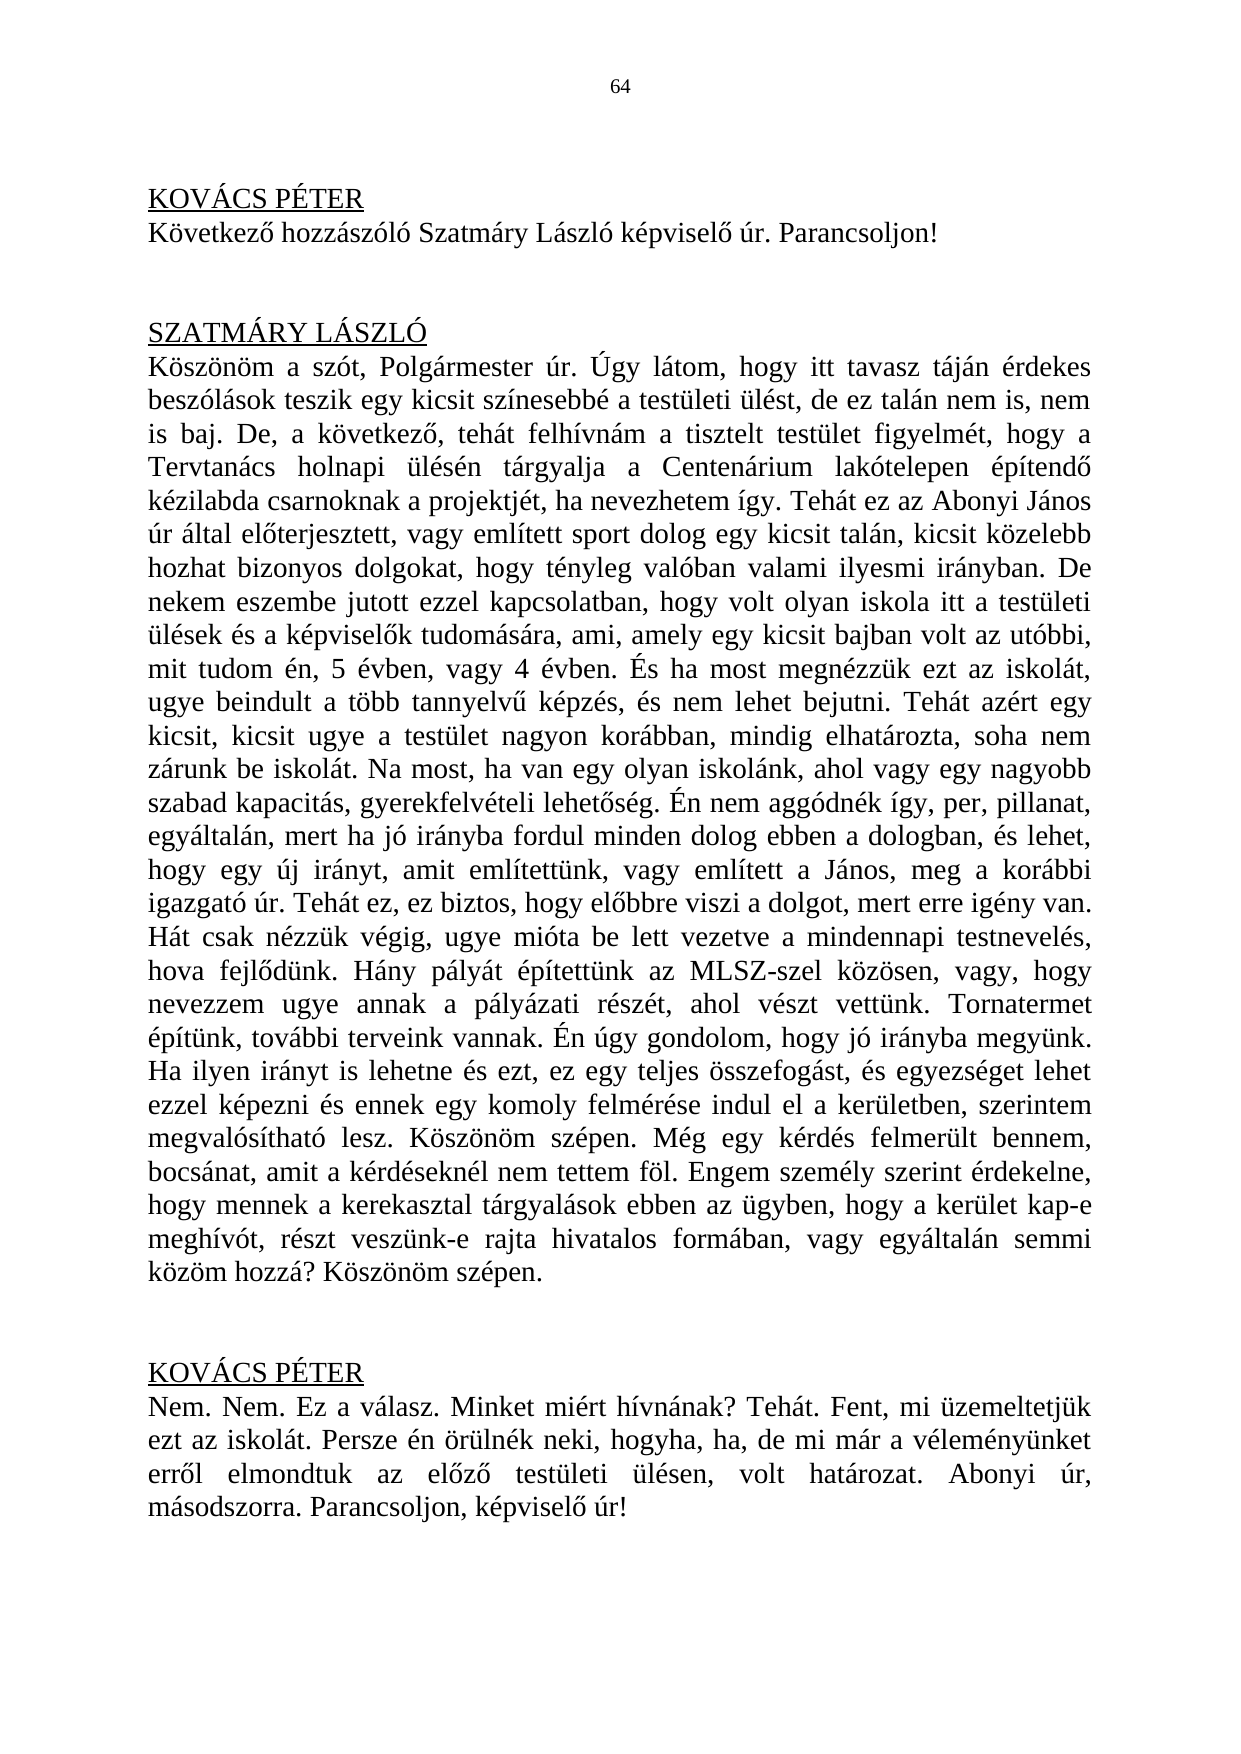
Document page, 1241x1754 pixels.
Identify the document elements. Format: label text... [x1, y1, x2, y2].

text Nem. Nem. Ez a válasz. Minket miért hívnának? Tehát. Fent, mi üzemeltetjük ezt az iskolát. Persze én örülnék neki, hogyha, ha, de mi már a véleményünket erről elmondtuk az előző testületi ülésen, volt határozat. Abonyi úr, másodszorra. Parancsoljon, képviselő úr! [148, 1389, 1093, 1523]
text KOVÁCS PÉTER [148, 181, 1093, 215]
text KOVÁCS PÉTER [148, 1355, 1093, 1389]
text Köszönöm a szót, Polgármester úr. Úgy látom, hogy itt tavasz táján érdekes beszólások teszik egy kicsit színesebbé a testületi ülést, de ez talán nem is, nem is baj. De, a következő, tehát felhívnám a tisztelt testület figyelmét, hogy a Tervtanács holnapi ülésén tárgyalja a Centenárium lakótelepen építendő kézilabda csarnoknak a projektjét, ha nevezhetem így. Tehát ez az Abonyi János úr által előterjesztett, vagy említett sport dolog egy kicsit talán, kicsit közelebb hozhat bizonyos dolgokat, hogy tényleg valóban valami ilyesmi irányban. De nekem eszembe jutott ezzel kapcsolatban, hogy volt olyan iskola itt a testületi ülések és a képviselők tudomására, ami, amely egy kicsit bajban volt az utóbbi, mit tudom én, 5 évben, vagy 4 évben. És ha most megnézzük ezt az iskolát, ugye beindult a több tannyelvű képzés, és nem lehet bejutni. Tehát azért egy kicsit, kicsit ugye a testület nagyon korábban, mindig elhatározta, soha nem zárunk be iskolát. Na most, ha van egy olyan iskolánk, ahol vagy egy nagyobb szabad kapacitás, gyerekfelvételi lehetőség. Én nem aggódnék így, per, pillanat, egyáltalán, mert ha jó irányba fordul minden dolog ebben a dologban, és lehet, hogy egy új irányt, amit említettünk, vagy említett a János, meg a korábbi igazgató úr. Tehát ez, ez biztos, hogy előbbre viszi a dolgot, mert erre igény van. Hát csak nézzük végig, ugye mióta be lett vezetve a mindennapi testnevelés, hova fejlődünk. Hány pályát építettünk az MLSZ-szel közösen, vagy, hogy nevezzem ugye annak a pályázati részét, ahol vészt vettünk. Tornatermet építünk, további terveink vannak. Én úgy gondolom, hogy jó irányba megyünk. Ha ilyen irányt is lehetne és ezt, ez egy teljes összefogást, és egyezséget lehet ezzel képezni és ennek egy komoly felmérése indul el a kerületben, szerintem megvalósítható lesz. Köszönöm szépen. Még egy kérdés felmerült bennem, bocsánat, amit a kérdéseknél nem tettem föl. Engem személy szerint érdekelne, hogy mennek a kerekasztal tárgyalások ebben az ügyben, hogy a kerület kap-e meghívót, részt veszünk-e rajta hivatalos formában, vagy egyáltalán semmi közöm hozzá? Köszönöm szépen. [148, 349, 1093, 1288]
text Következő hozzászóló Szatmáry László képviselő úr. Parancsoljon! [148, 215, 1093, 248]
text SZATMÁRY LÁSZLÓ [148, 315, 1093, 349]
